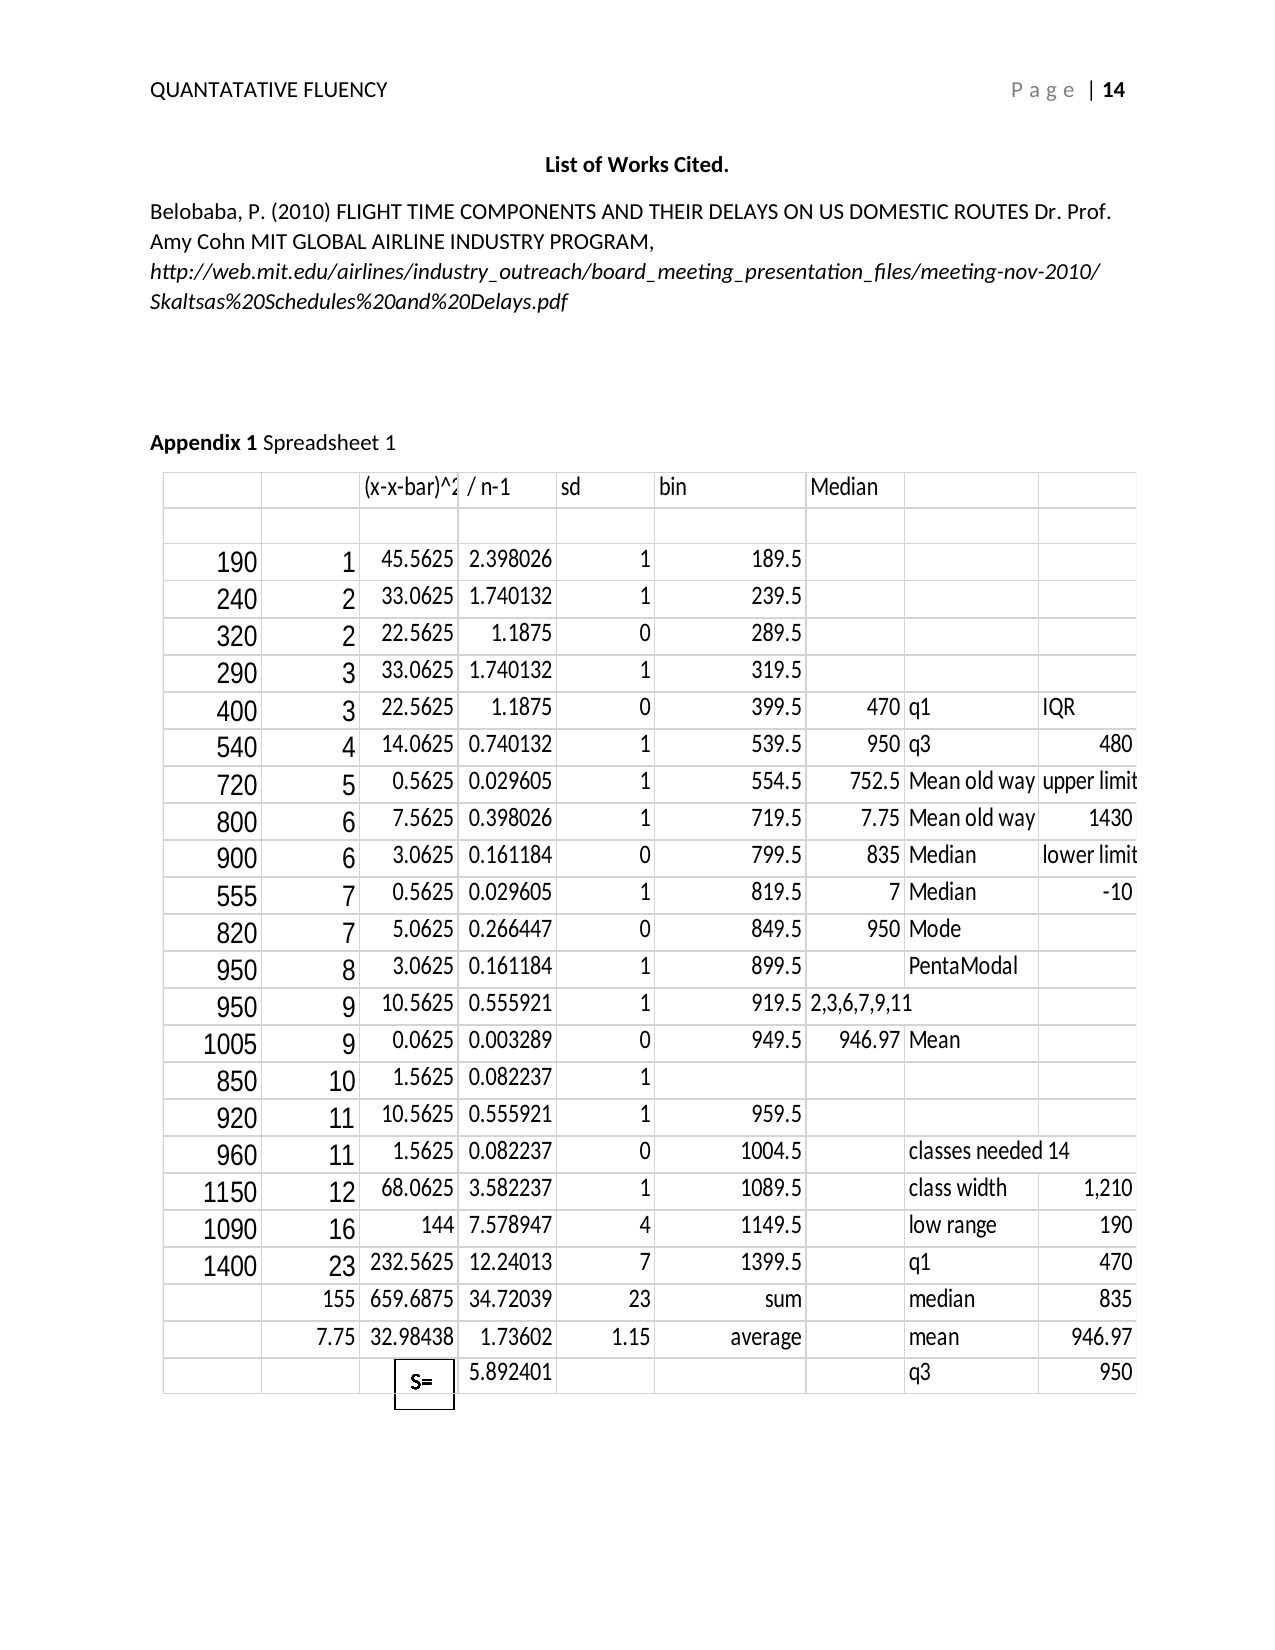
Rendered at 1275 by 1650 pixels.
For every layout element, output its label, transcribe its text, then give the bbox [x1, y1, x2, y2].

text Belobaba, P. (2010) FLIGHT TIME COMPONENTS AND THEIR DELAYS ON US DOMESTIC ROUTES Dr. Prof. Amy Cohn MIT GLOBAL AIRLINE INDUSTRY PROGRAM, http://web.mit.edu/airlines/industry_outreach/board_meeting_presentation_files/meeting-nov-2010/Skaltsas%20Schedules%20and%20Delays.pdf [150, 197, 1125, 316]
text Appendix 1 Spreadsheet 1 [150, 428, 1125, 456]
text List of Works Cited. [150, 150, 1125, 178]
